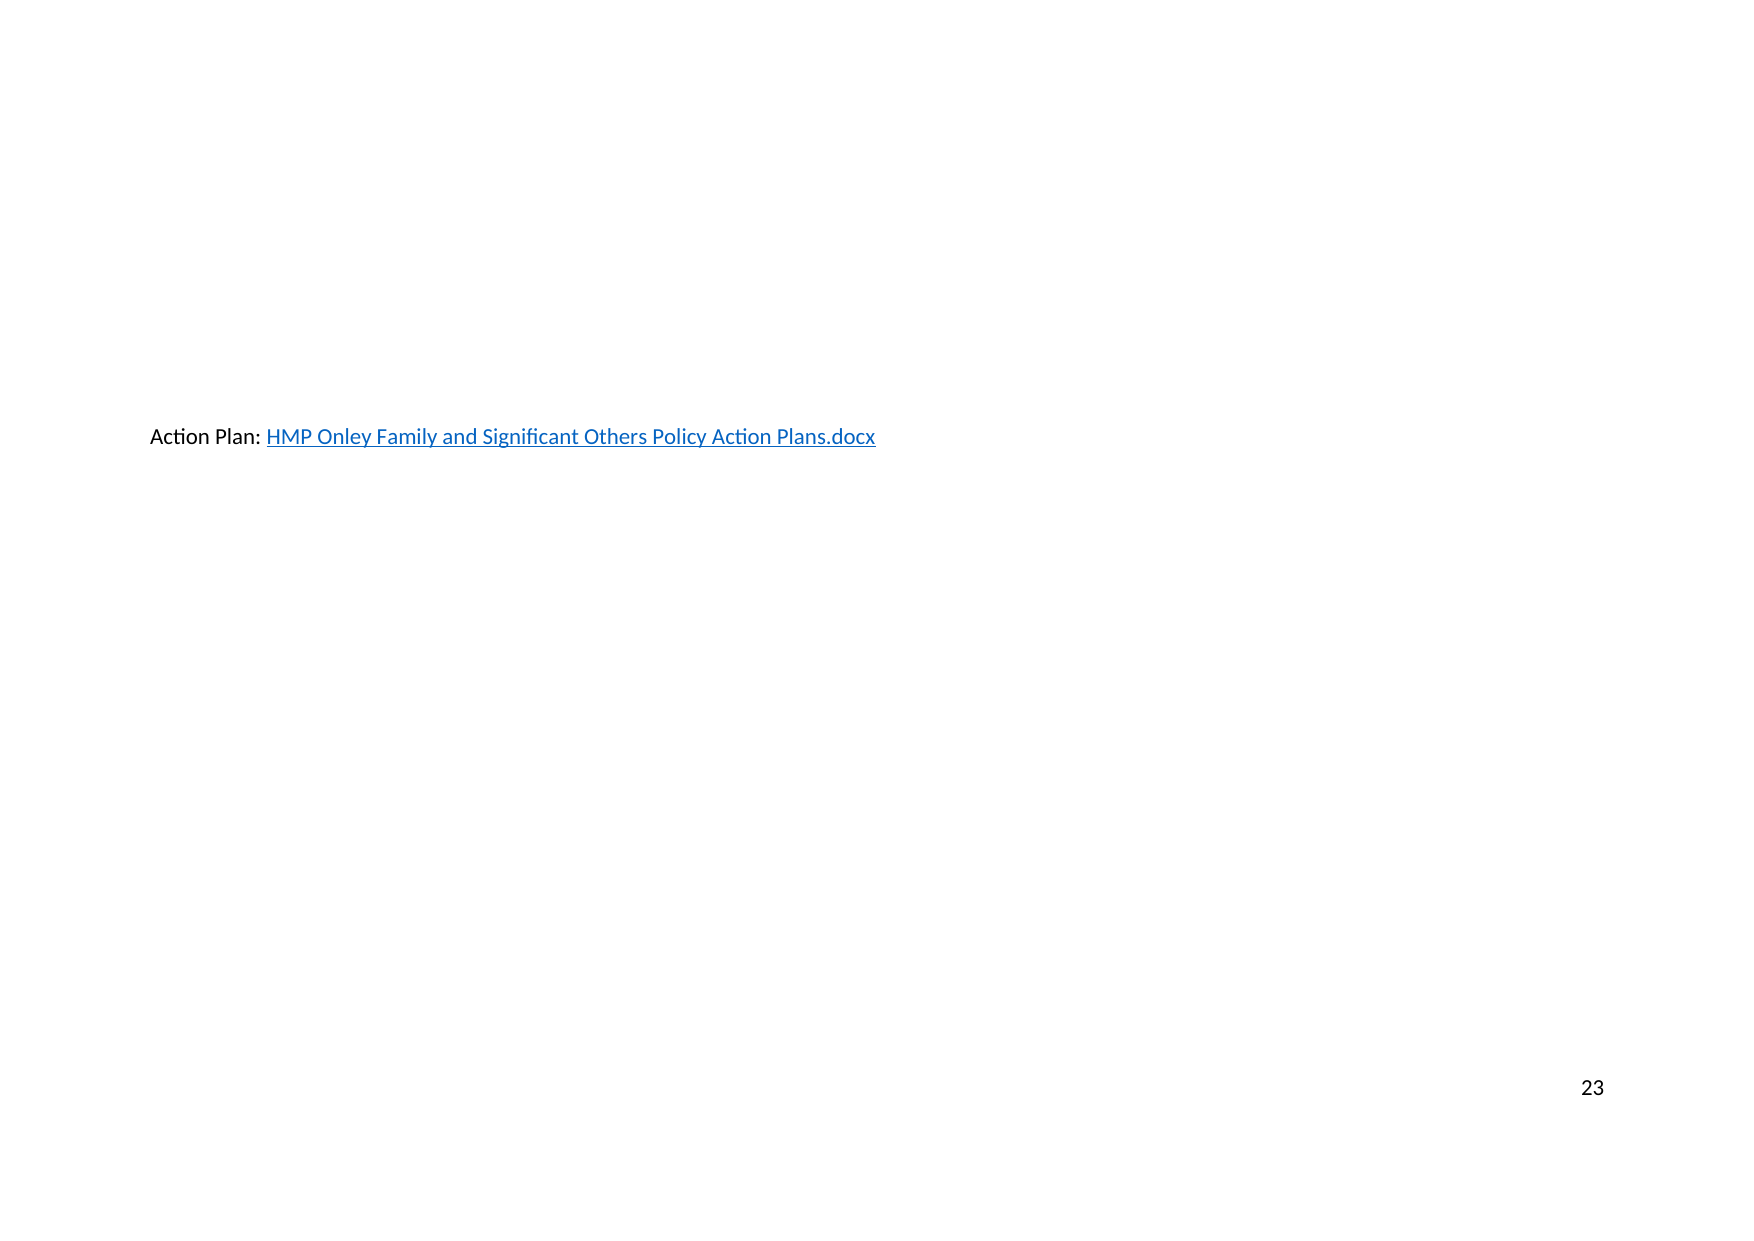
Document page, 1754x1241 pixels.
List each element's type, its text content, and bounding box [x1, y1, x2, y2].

text Action Plan: HMP Onley Family and Significant Others Policy Action Plans.docx [150, 422, 1604, 450]
